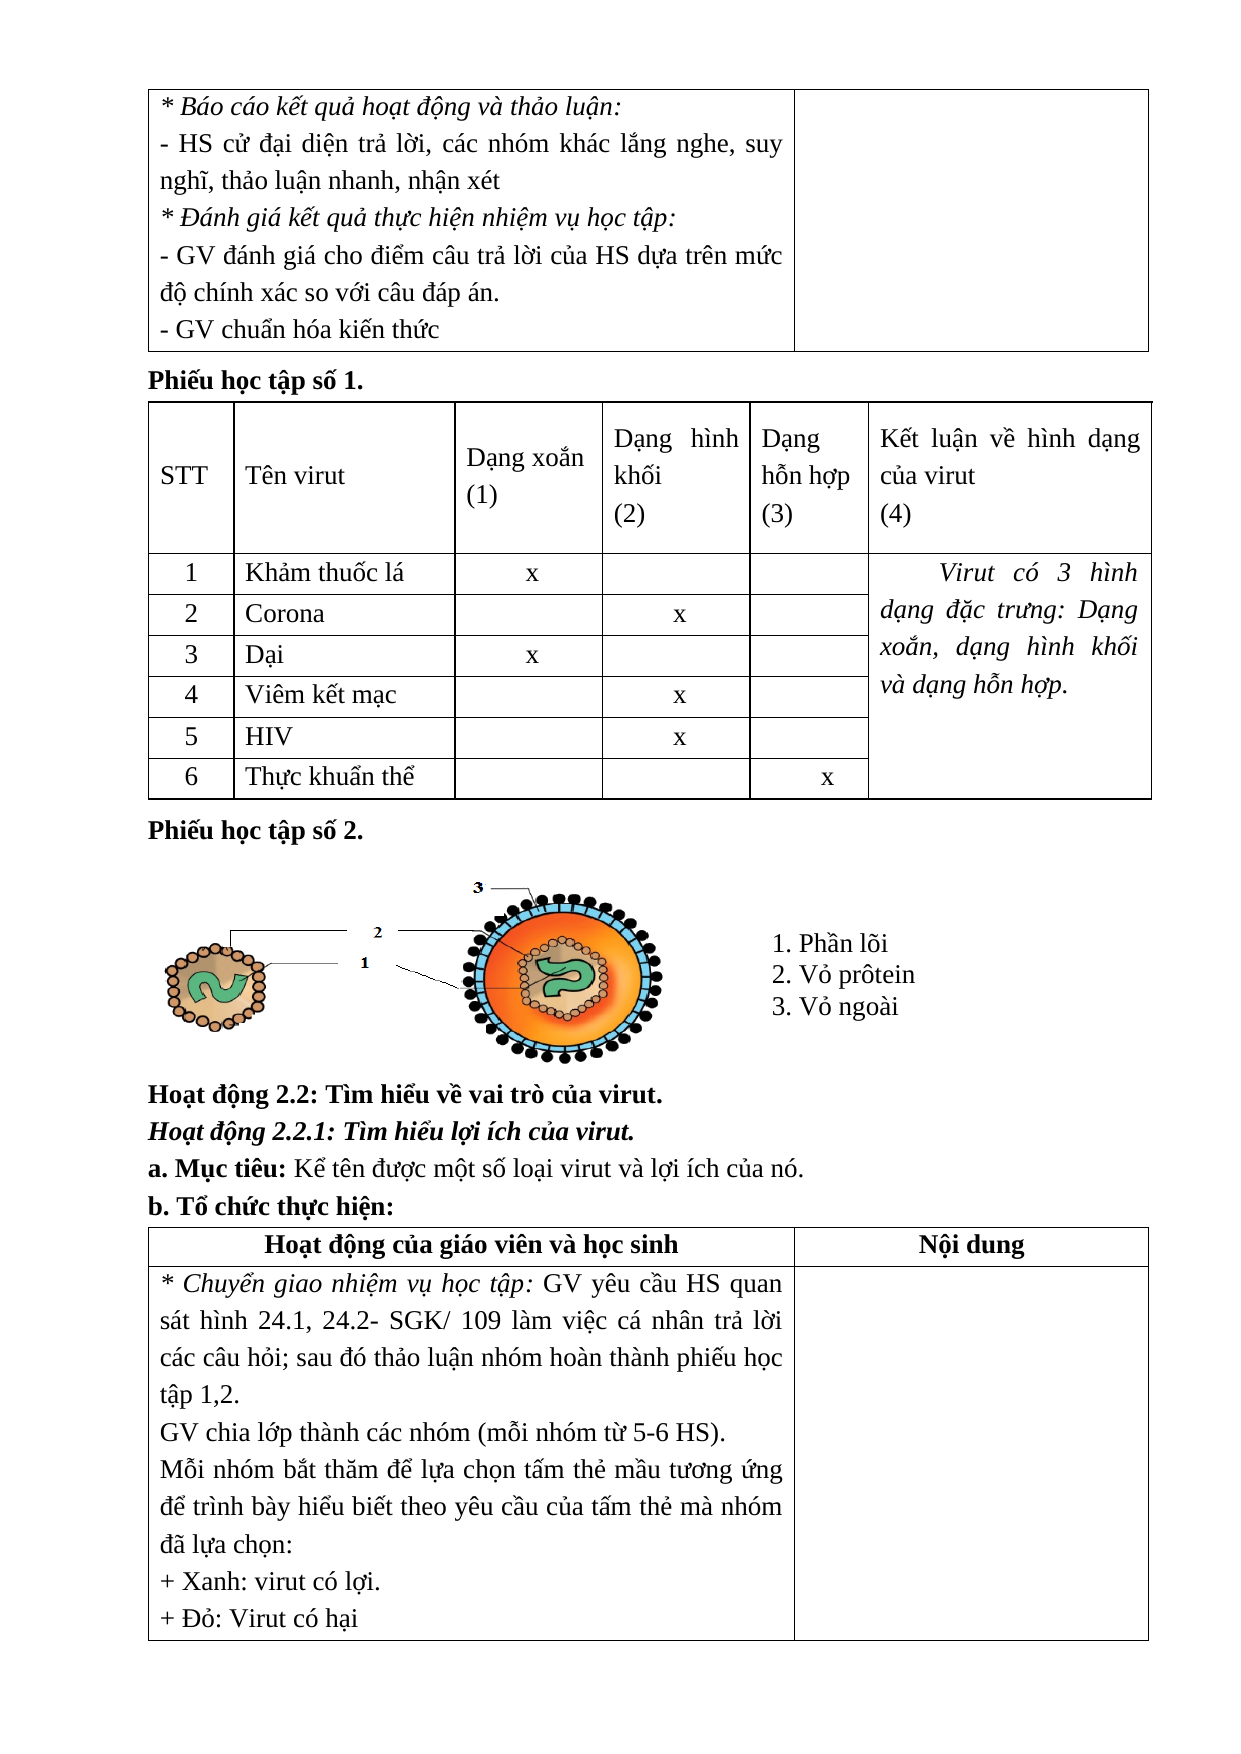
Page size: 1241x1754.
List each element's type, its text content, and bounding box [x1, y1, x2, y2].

table_header Dạng hình khối (2) [603, 403, 749, 553]
table_cell HIV [235, 718, 454, 757]
table_header Kết luận về hình dạng của virut (4) [869, 403, 1151, 553]
text Hoạt động 2.2: Tìm hiểu về vai trò của virut. [148, 1078, 1152, 1109]
table_cell x [751, 759, 868, 798]
table_cell [751, 554, 868, 594]
text Phiếu học tập số 2. [148, 814, 1152, 845]
table_cell x [456, 554, 602, 594]
table_cell Viêm kết mạc [235, 677, 454, 716]
table_cell 2 [149, 595, 233, 634]
table_cell [751, 636, 868, 676]
table_cell 3 [149, 636, 233, 676]
table_cell [751, 595, 868, 634]
table_cell Dại [235, 636, 454, 676]
table_cell x [603, 677, 749, 716]
table_header Hoạt động của giáo viên và học sinh [149, 1228, 794, 1266]
table_cell [456, 759, 602, 798]
table_cell 5 [149, 718, 233, 757]
table_cell x [603, 595, 749, 634]
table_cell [795, 90, 1148, 351]
table_cell [751, 677, 868, 716]
table_cell [603, 554, 749, 594]
table_cell x [456, 636, 602, 676]
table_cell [149, 1267, 794, 1640]
table_header Nội dung [795, 1228, 1148, 1266]
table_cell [795, 1267, 1148, 1640]
table_header STT [149, 403, 233, 553]
table_cell [751, 718, 868, 757]
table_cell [149, 90, 794, 351]
picture [148, 870, 685, 1066]
table_cell [456, 677, 602, 716]
text b. Tổ chức thực hiện: [148, 1189, 1152, 1221]
table_cell 4 [149, 677, 233, 716]
table_cell Khảm thuốc lá [235, 554, 454, 594]
table_cell [603, 636, 749, 676]
table_cell Thực khuẩn thể [235, 759, 454, 798]
table_cell x [603, 718, 749, 757]
table_cell 1 [149, 554, 233, 594]
text a. Mục tiêu: Kể tên được một số loại virut và lợi ích của nó. [148, 1152, 1152, 1183]
text Hoạt động 2.2.1: Tìm hiểu lợi ích của virut. [148, 1115, 1152, 1146]
table_cell Corona [235, 595, 454, 634]
table_cell [456, 595, 602, 634]
text Phiếu học tập số 1. [148, 364, 1152, 395]
table_cell [603, 759, 749, 798]
table_header Dạng hỗn hợp (3) [751, 403, 868, 553]
table_header Dạng xoắn (1) [456, 403, 602, 553]
table_cell [456, 718, 602, 757]
table_cell Virut có 3 hình dạng đặc trưng: Dạng xoắn, dạng hình khối và dạng hỗn hợp. [869, 554, 1151, 798]
table_header Tên virut [235, 403, 454, 553]
table_cell 6 [149, 759, 233, 798]
